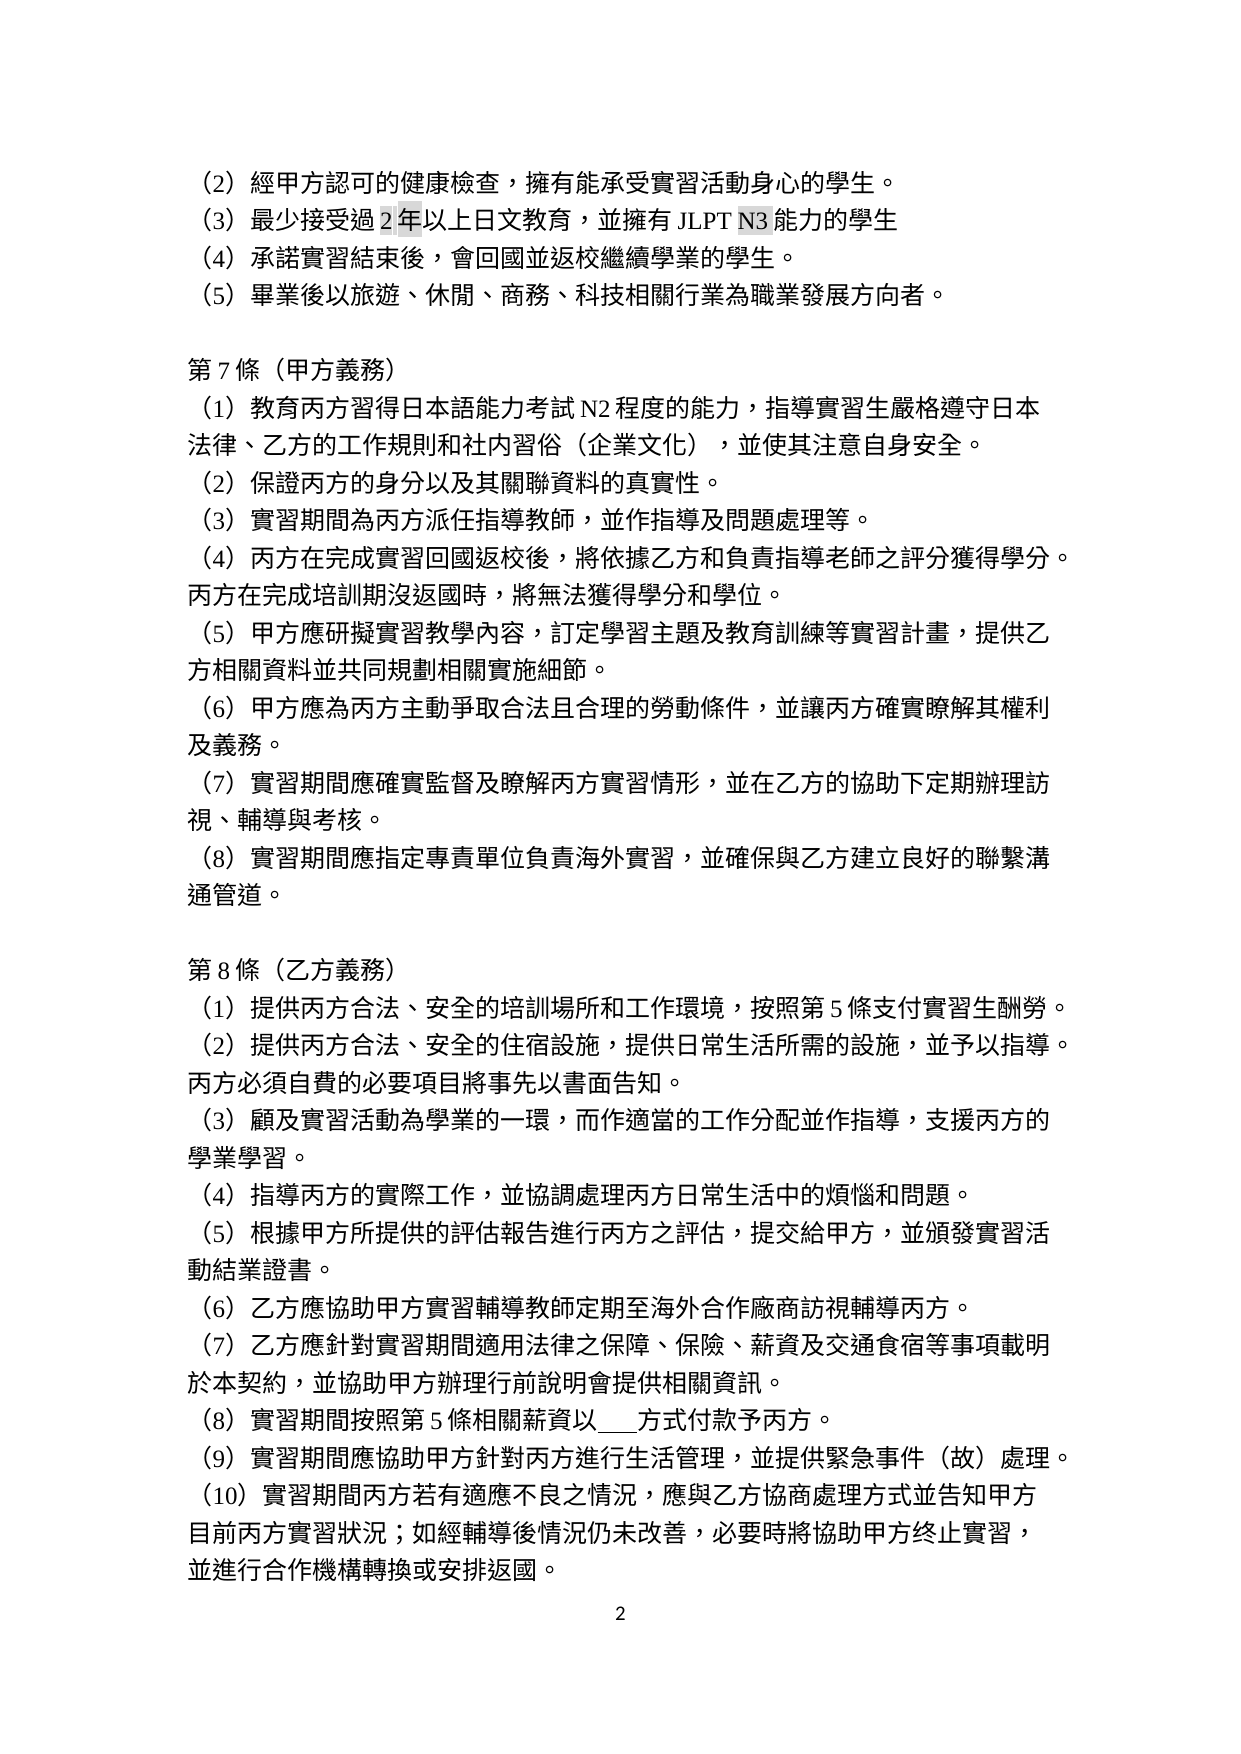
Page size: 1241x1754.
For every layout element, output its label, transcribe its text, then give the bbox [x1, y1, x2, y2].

text 第8條（乙方義務） [187, 950, 1053, 987]
text （6）乙方應協助甲方實習輔導教師定期至海外合作廠商訪視輔導丙方。 [187, 1287, 1053, 1325]
text （8）實習期間按照第5條相關薪資以 方式付款予丙方。 [187, 1400, 1053, 1437]
text （4）承諾實習結束後，會回國並返校繼續學業的學生。 [187, 237, 1053, 275]
text （2）經甲方認可的健康檢查，擁有能承受實習活動身心的學生。 [187, 162, 1053, 200]
text （4）丙方在完成實習回國返校後，將依據乙方和負責指導老師之評分獲得學分。丙方在完成培訓期沒返國時，將無法獲得學分和學位。 [187, 537, 1053, 612]
text （2）保證丙方的身分以及其關聯資料的真實性。 [187, 462, 1053, 500]
text （7）乙方應針對實習期間適用法律之保障、保險、薪資及交通食宿等事項載明於本契約，並協助甲方辦理行前說明會提供相關資訊。 [187, 1325, 1053, 1400]
text （3）實習期間為丙方派任指導教師，並作指導及問題處理等。 [187, 500, 1053, 537]
text （6）甲方應為丙方主動爭取合法且合理的勞動條件，並讓丙方確實瞭解其權利及義務。 [187, 687, 1053, 762]
text （3）顧及實習活動為學業的一環，而作適當的工作分配並作指導，支援丙方的學業學習。 [187, 1100, 1053, 1175]
text （5）甲方應研擬實習教學內容，訂定學習主題及教育訓練等實習計畫，提供乙方相關資料並共同規劃相關實施細節。 [187, 612, 1053, 687]
text （10）實習期間丙方若有適應不良之情況，應與乙方協商處理方式並告知甲方目前丙方實習狀況；如經輔導後情況仍未改善，必要時將協助甲方终止實習，並進行合作機構轉換或安排返國。 [187, 1475, 1053, 1587]
text （7）實習期間應確實監督及瞭解丙方實習情形，並在乙方的協助下定期辦理訪視、輔導與考核。 [187, 762, 1053, 837]
text （5）畢業後以旅遊、休閒、商務、科技相關行業為職業發展方向者。 [187, 275, 1053, 312]
text （2）提供丙方合法、安全的住宿設施，提供日常生活所需的設施，並予以指導。丙方必須自費的必要項目將事先以書面告知。 [187, 1025, 1053, 1100]
text （9）實習期間應協助甲方針對丙方進行生活管理，並提供緊急事件（故）處理。 [187, 1437, 1053, 1475]
text （1）教育丙方習得日本語能力考試N2程度的能力，指導實習生嚴格遵守日本法律、乙方的工作規則和社内習俗（企業文化），並使其注意自身安全。 [187, 387, 1053, 462]
text （5）根據甲方所提供的評估報告進行丙方之評估，提交給甲方，並頒發實習活動結業證書。 [187, 1212, 1053, 1287]
text （1）提供丙方合法、安全的培訓場所和工作環境，按照第5條支付實習生酬勞。 [187, 987, 1053, 1025]
text （4）指導丙方的實際工作，並協調處理丙方日常生活中的煩惱和問題。 [187, 1175, 1053, 1212]
text 第7條（甲方義務） [187, 350, 1053, 387]
text （3）最少接受過2年以上日文教育，並擁有JLPT N3能力的學生 [187, 200, 1053, 237]
text （8）實習期間應指定專責單位負責海外實習，並確保與乙方建立良好的聯繫溝通管道。 [187, 837, 1053, 912]
